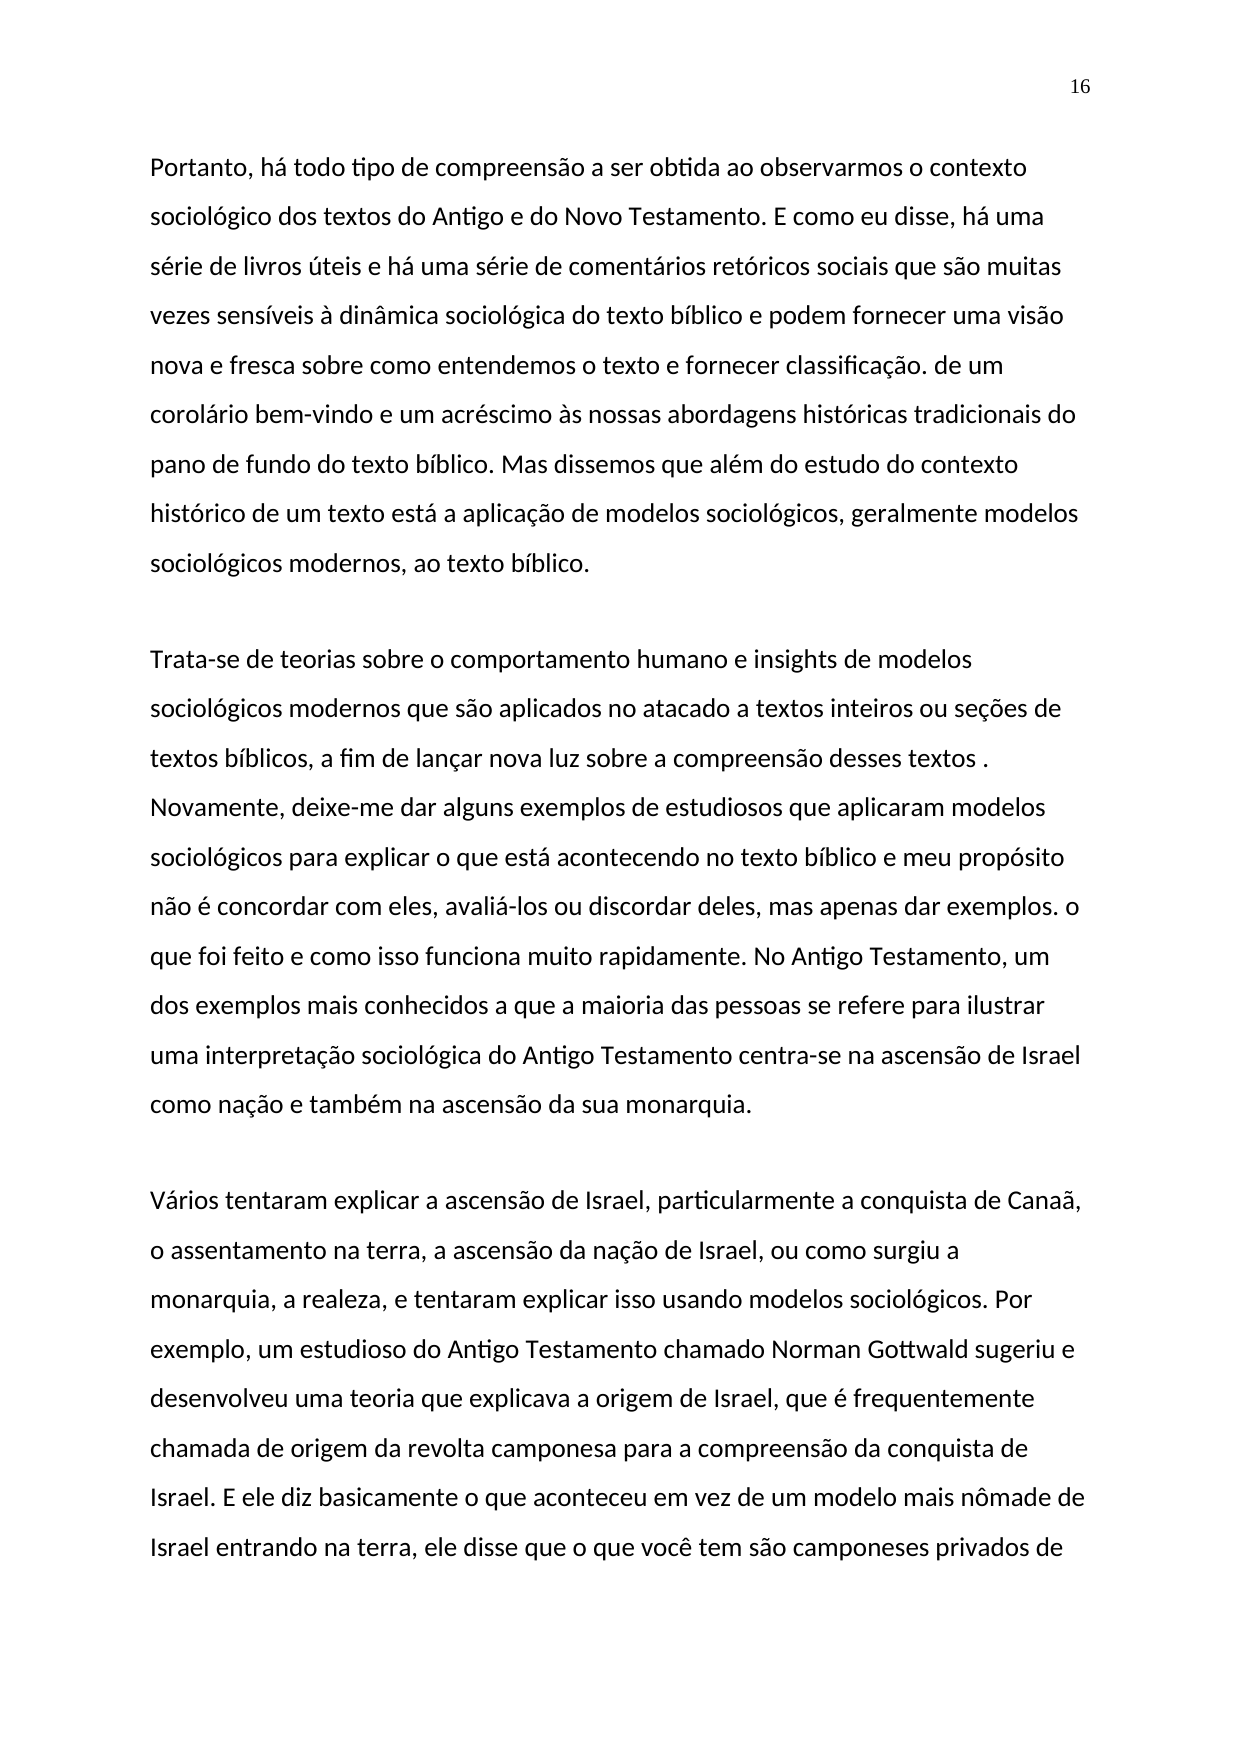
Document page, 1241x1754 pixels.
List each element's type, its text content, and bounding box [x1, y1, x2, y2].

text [150, 1183, 1090, 1563]
text Trata-se de teorias sobre o comportamento humano e insights de modelos sociológicos modernos que são aplicados no atacado a textos inteiros ou seções de textos bíblicos, a fim de lançar nova luz sobre a compreensão desses textos . Novamente, deixe-me dar alguns exemplos de estudiosos que aplicaram modelos sociológicos para explicar o que está acontecendo no texto bíblico e meu propósito não é concordar com eles, avaliá-los ou discordar deles, mas apenas dar exemplos. o que foi feito e como isso funciona muito rapidamente. No Antigo Testamento, um dos exemplos mais conhecidos a que a maioria das pessoas se refere para ilustrar uma interpretação sociológica do Antigo Testamento centra-se na ascensão de Israel como nação e também na ascensão da sua monarquia. [150, 642, 1090, 1120]
text Portanto, há todo tipo de compreensão a ser obtida ao observarmos o contexto sociológico dos textos do Antigo e do Novo Testamento. E como eu disse, há uma série de livros úteis e há uma série de comentários retóricos sociais que são muitas vezes sensíveis à dinâmica sociológica do texto bíblico e podem fornecer uma visão nova e fresca sobre como entendemos o texto e fornecer classificação. de um corolário bem-vindo e um acréscimo às nossas abordagens históricas tradicionais do pano de fundo do texto bíblico. Mas dissemos que além do estudo do contexto histórico de um texto está a aplicação de modelos sociológicos, geralmente modelos sociológicos modernos, ao texto bíblico. [150, 150, 1090, 579]
